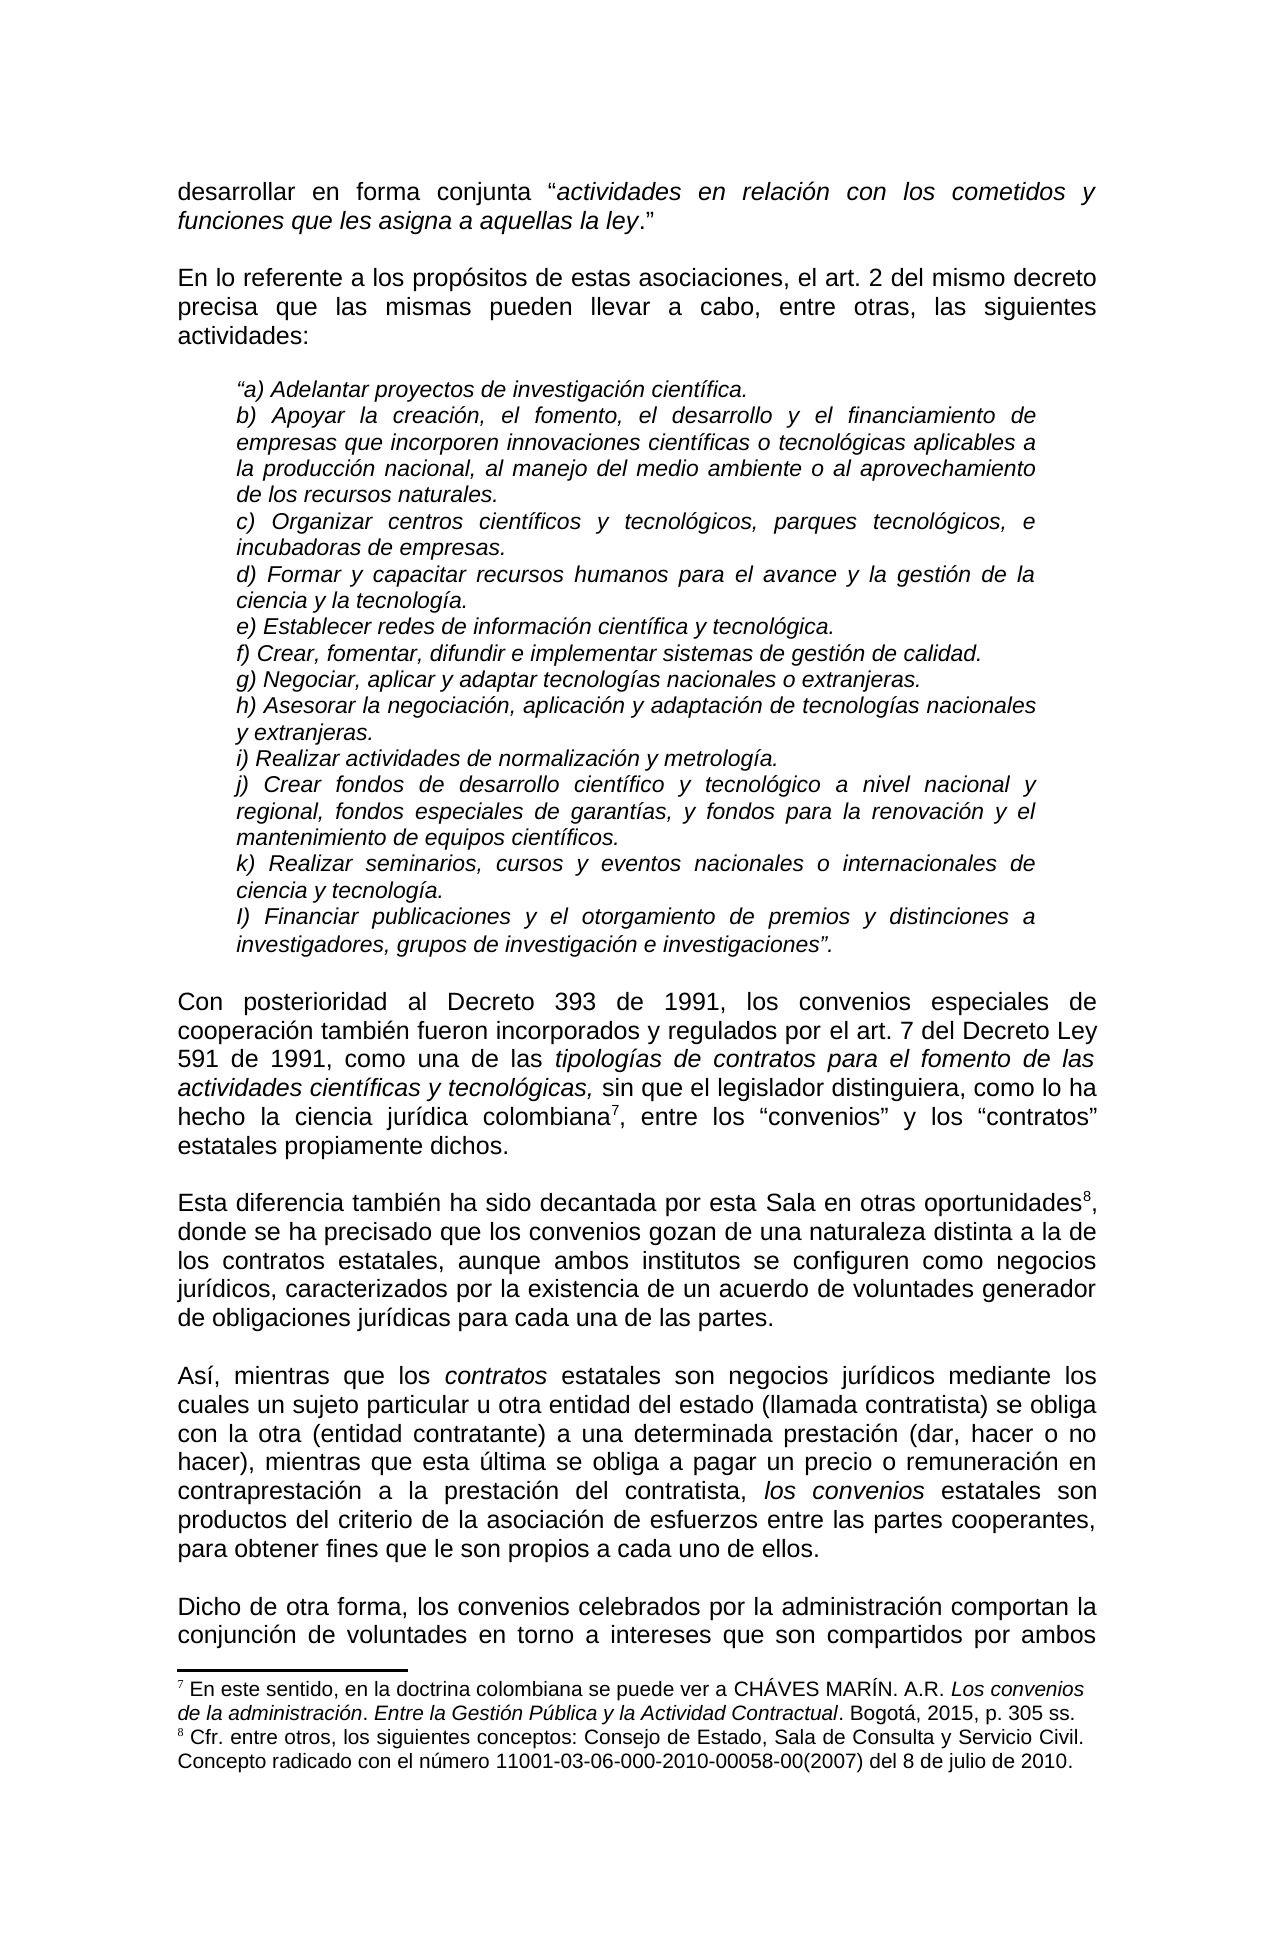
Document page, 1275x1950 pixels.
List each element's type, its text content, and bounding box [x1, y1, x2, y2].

text c) Organizar centros científicos y tecnológicos, parques tecnológicos, e incubadoras de empresas. [236, 508, 1039, 561]
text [177, 1592, 1098, 1649]
text En lo referente a los propósitos de estas asociaciones, el art. 2 del mismo decreto precisa que las mismas pueden llevar a cabo, entre otras, las siguientes actividades: [177, 263, 1098, 350]
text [177, 177, 1098, 235]
text I) Financiar publicaciones y el otorgamiento de premios y distinciones a investigadores, grupos de investigación e investigaciones”. [236, 903, 1039, 958]
text Así, mientras que los contratos estatales son negocios jurídicos mediante los cuales un sujeto particular u otra entidad del estado (llamada contratista) se obliga con la otra (entidad contratante) a una determinada prestación (dar, hacer o no hacer), mientras que esta última se obliga a pagar un precio o remuneración en contraprestación a la prestación del contratista, los convenios estatales son productos del criterio de la asociación de esfuerzos entre las partes cooperantes, para obtener fines que le son propios a cada uno de ellos. [177, 1361, 1098, 1562]
text g) Negociar, aplicar y adaptar tecnologías nacionales o extranjeras. [236, 666, 1039, 692]
text Esta diferencia también ha sido decantada por esta Sala en otras oportunidades, donde se ha precisado que los convenios gozan de una naturaleza distinta a la de los contratos estatales, aunque ambos institutos se configuren como negocios jurídicos, caracterizados por la existencia de un acuerdo de voluntades generador de obligaciones jurídicas para cada una de las partes. [177, 1188, 1098, 1332]
text Con posterioridad al Decreto 393 de 1991, los convenios especiales de cooperación también fueron incorporados y regulados por el art. 7 del Decreto Ley 591 de 1991, como una de las tipologías de contratos para el fomento de las actividades científicas y tecnológicas, sin que el legislador distinguiera, como lo ha hecho la ciencia jurídica colombiana, entre los “convenios” y los “contratos” estatales propiamente dichos. [177, 987, 1098, 1073]
text e) Establecer redes de información científica y tecnológica. [236, 613, 1039, 639]
text h) Asesorar la negociación, aplicación y adaptación de tecnologías nacionales y extranjeras. [236, 692, 1039, 745]
text f) Crear, fomentar, difundir e implementar sistemas de gestión de calidad. [236, 639, 1039, 666]
text “a) Adelantar proyectos de investigación científica. [236, 376, 1039, 402]
text k) Realizar seminarios, cursos y eventos nacionales o internacionales de ciencia y tecnología. [236, 850, 1039, 903]
text i) Realizar actividades de normalización y metrología. [236, 745, 1039, 771]
text j) Crear fondos de desarrollo científico y tecnológico a nivel nacional y regional, fondos especiales de garantías, y fondos para la renovación y el mantenimiento de equipos científicos. [236, 771, 1039, 850]
text b) Apoyar la creación, el fomento, el desarrollo y el financiamiento de empresas que incorporen innovaciones científicas o tecnológicas aplicables a la producción nacional, al manejo del medio ambiente o al aprovechamiento de los recursos naturales. [236, 402, 1039, 508]
text Con posterioridad al Decreto 393 de 1991, los convenios especiales de cooperación también fueron incorporados y regulados por el art. 7 del Decreto Ley 591 de 1991, como una de las tipologías de contratos para el fomento de las actividades científicas y tecnológicas, sin que el legislador distinguiera, como lo ha hecho la ciencia jurídica colombiana, entre los “convenios” y los “contratos” estatales propiamente dichos. [509, 1102, 1098, 1159]
text d) Formar y capacitar recursos humanos para el avance y la gestión de la ciencia y la tecnología. [236, 561, 1039, 613]
